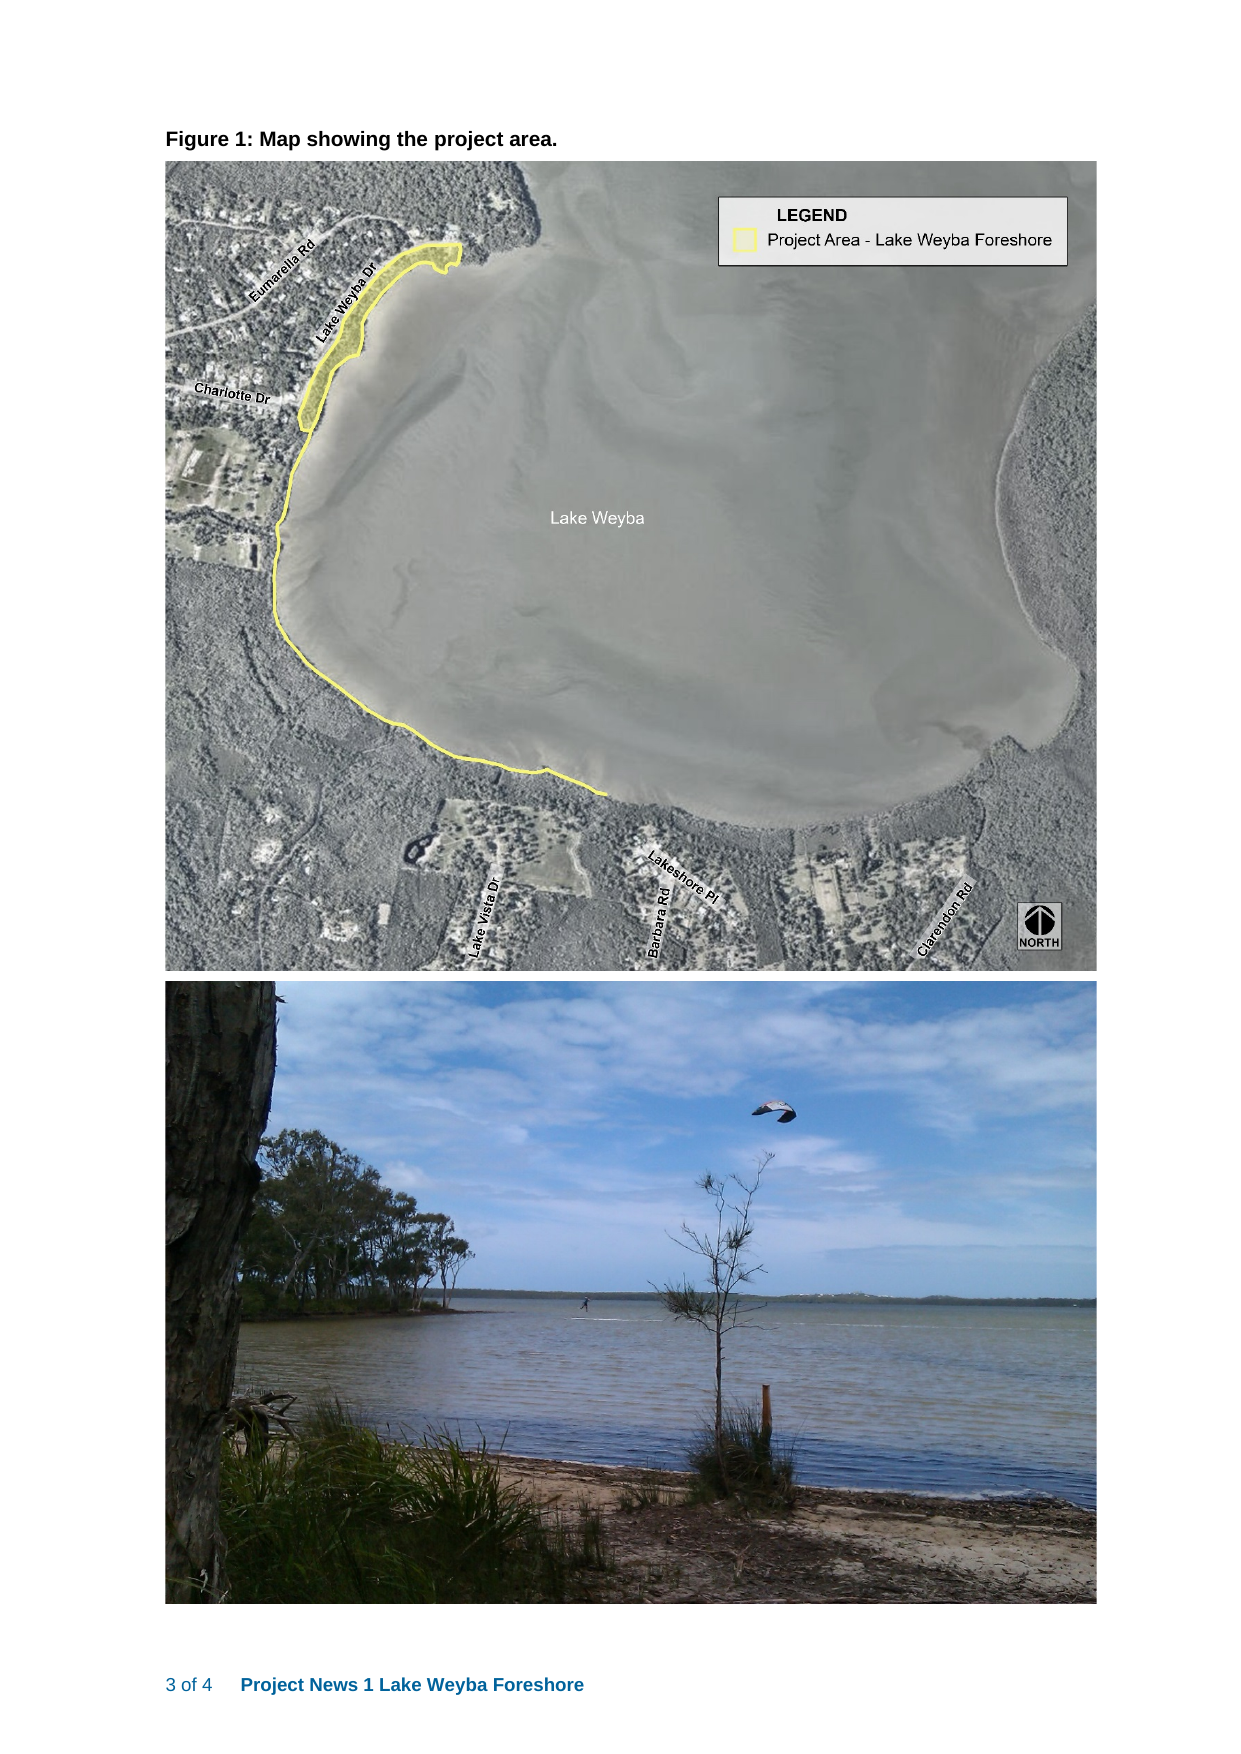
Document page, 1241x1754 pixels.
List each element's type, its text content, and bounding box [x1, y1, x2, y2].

picture [165, 981, 1097, 1604]
picture [165, 161, 1097, 971]
subtitle Figure 1: Map showing the project area. [165, 127, 1152, 151]
